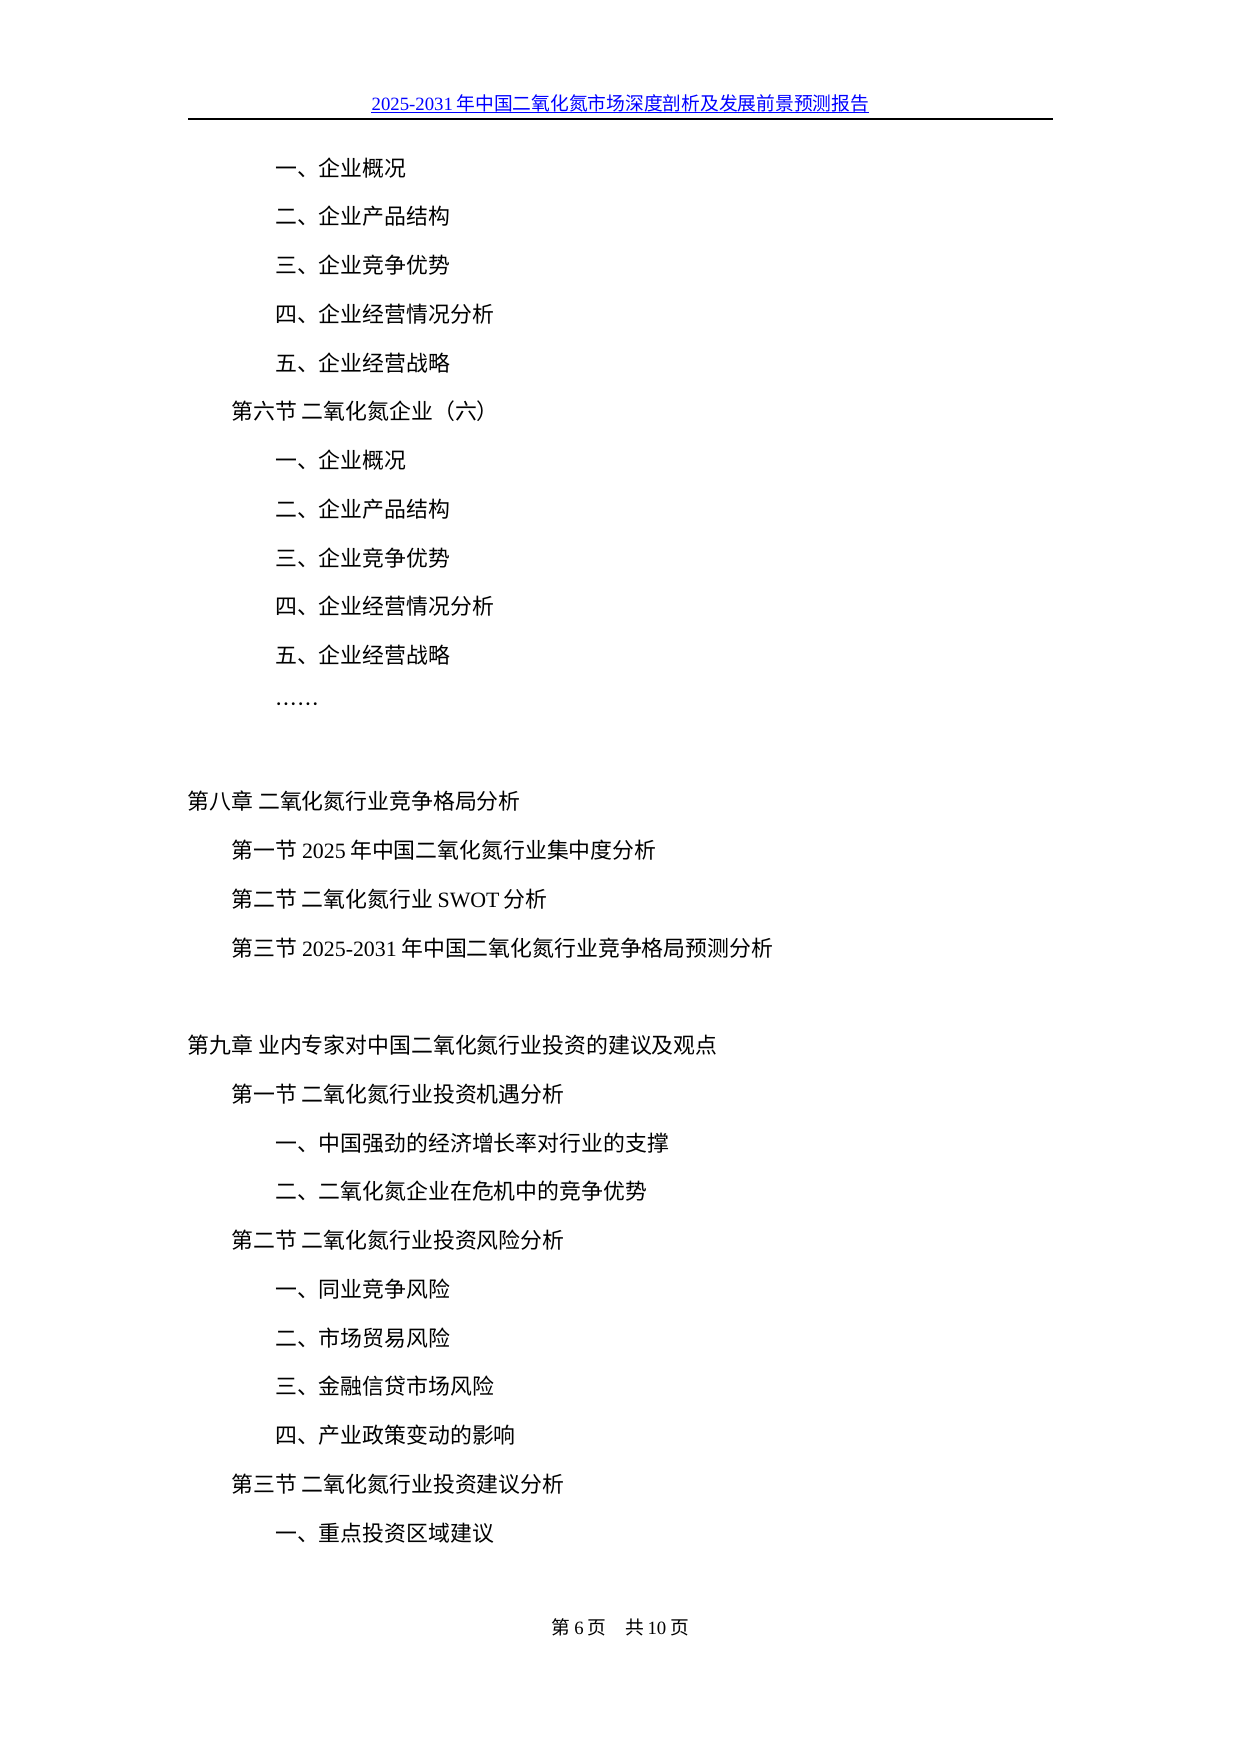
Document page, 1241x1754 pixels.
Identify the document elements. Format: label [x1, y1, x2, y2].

text [187, 150, 1053, 1548]
